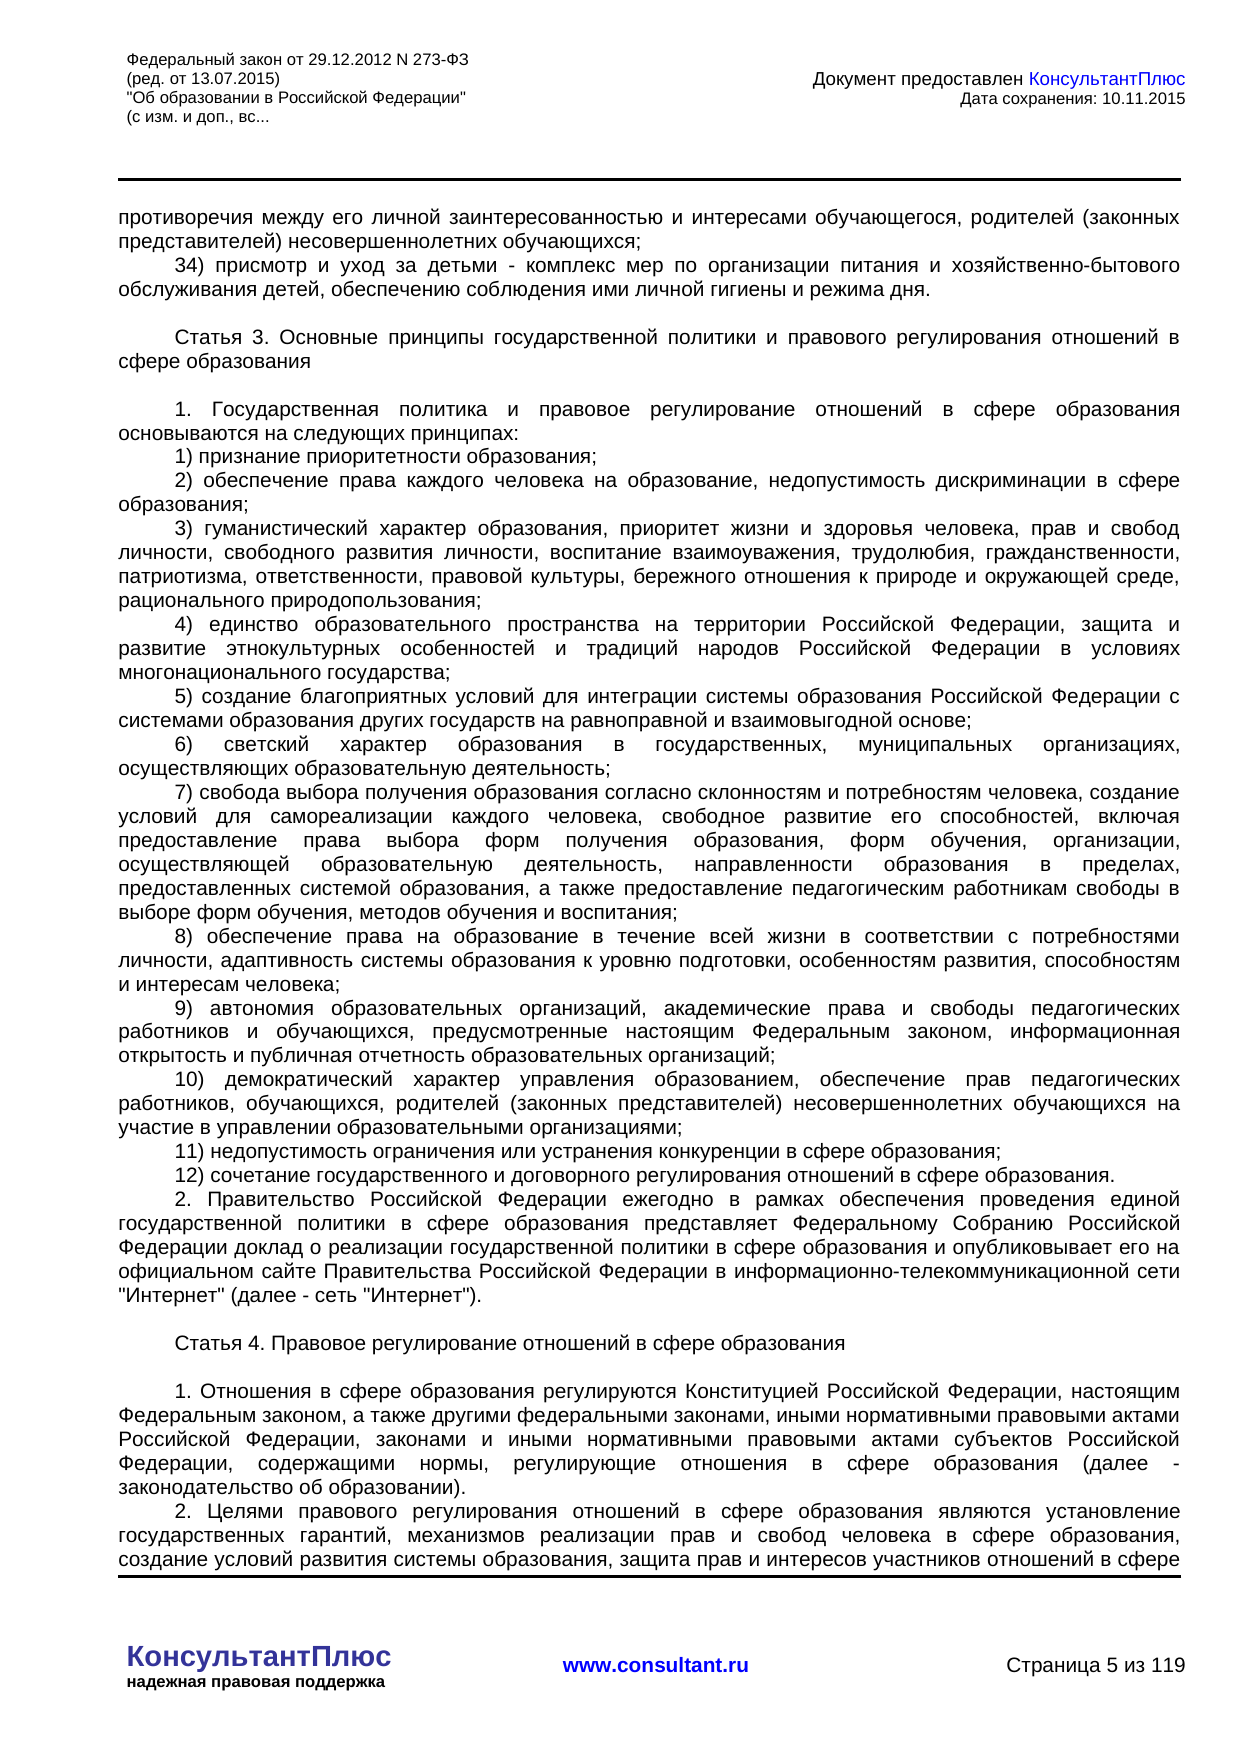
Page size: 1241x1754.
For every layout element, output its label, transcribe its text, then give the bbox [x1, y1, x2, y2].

text 1. Отношения в сфере образования регулируются Конституцией Российской Федерации, настоящим Федеральным законом, а также другими федеральными законами, иными нормативными правовыми актами Российской Федерации, законами и иными нормативными правовыми актами субъектов Российской Федерации, содержащими нормы, регулирующие отношения в сфере образования (далее - законодательство об образовании). [118, 1379, 1181, 1498]
text 7) свобода выбора получения образования согласно склонностям и потребностям человека, создание условий для самореализации каждого человека, свободное развитие его способностей, включая предоставление права выбора форм получения образования, форм обучения, организации, осуществляющей образовательную деятельность, направленности образования в пределах, предоставленных системой образования, а также предоставление педагогическим работникам свободы в выборе форм обучения, методов обучения и воспитания; [118, 780, 1181, 923]
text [118, 1498, 1181, 1570]
text 1) признание приоритетности образования; [118, 444, 1181, 468]
text Статья 3. Основные принципы государственной политики и правового регулирования отношений в сфере образования [118, 324, 1181, 372]
text 6) светский характер образования в государственных, муниципальных организациях, осуществляющих образовательную деятельность; [118, 732, 1181, 780]
text 11) недопустимость ограничения или устранения конкуренции в сфере образования; [118, 1139, 1181, 1163]
text 2. Правительство Российской Федерации ежегодно в рамках обеспечения проведения единой государственной политики в сфере образования представляет Федеральному Собранию Российской Федерации доклад о реализации государственной политики в сфере образования и опубликовывает его на официальном сайте Правительства Российской Федерации в информационно-телекоммуникационной сети "Интернет" (далее - сеть "Интернет"). [118, 1187, 1181, 1307]
text 5) создание благоприятных условий для интеграции системы образования Российской Федерации с системами образования других государств на равноправной и взаимовыгодной основе; [118, 684, 1181, 732]
text Статья 4. Правовое регулирование отношений в сфере образования [118, 1331, 1181, 1355]
text 3) гуманистический характер образования, приоритет жизни и здоровья человека, прав и свобод личности, свободного развития личности, воспитание взаимоуважения, трудолюбия, гражданственности, патриотизма, ответственности, правовой культуры, бережного отношения к природе и окружающей среде, рационального природопользования; [118, 516, 1181, 612]
text 9) автономия образовательных организаций, академические права и свободы педагогических работников и обучающихся, предусмотренные настоящим Федеральным законом, информационная открытость и публичная отчетность образовательных организаций; [118, 995, 1181, 1067]
text 10) демократический характер управления образованием, обеспечение прав педагогических работников, обучающихся, родителей (законных представителей) несовершеннолетних обучающихся на участие в управлении образовательными организациями; [118, 1067, 1181, 1139]
text 1. Государственная политика и правовое регулирование отношений в сфере образования основываются на следующих принципах: [118, 396, 1181, 444]
text 8) обеспечение права на образование в течение всей жизни в соответствии с потребностями личности, адаптивность системы образования к уровню подготовки, особенностям развития, способностям и интересам человека; [118, 923, 1181, 995]
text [118, 205, 1181, 253]
text 12) сочетание государственного и договорного регулирования отношений в сфере образования. [118, 1163, 1181, 1187]
text 34) присмотр и уход за детьми - комплекс мер по организации питания и хозяйственно-бытового обслуживания детей, обеспечению соблюдения ими личной гигиены и режима дня. [118, 253, 1181, 301]
text 2) обеспечение права каждого человека на образование, недопустимость дискриминации в сфере образования; [118, 468, 1181, 516]
text 4) единство образовательного пространства на территории Российской Федерации, защита и развитие этнокультурных особенностей и традиций народов Российской Федерации в условиях многонационального государства; [118, 612, 1181, 684]
